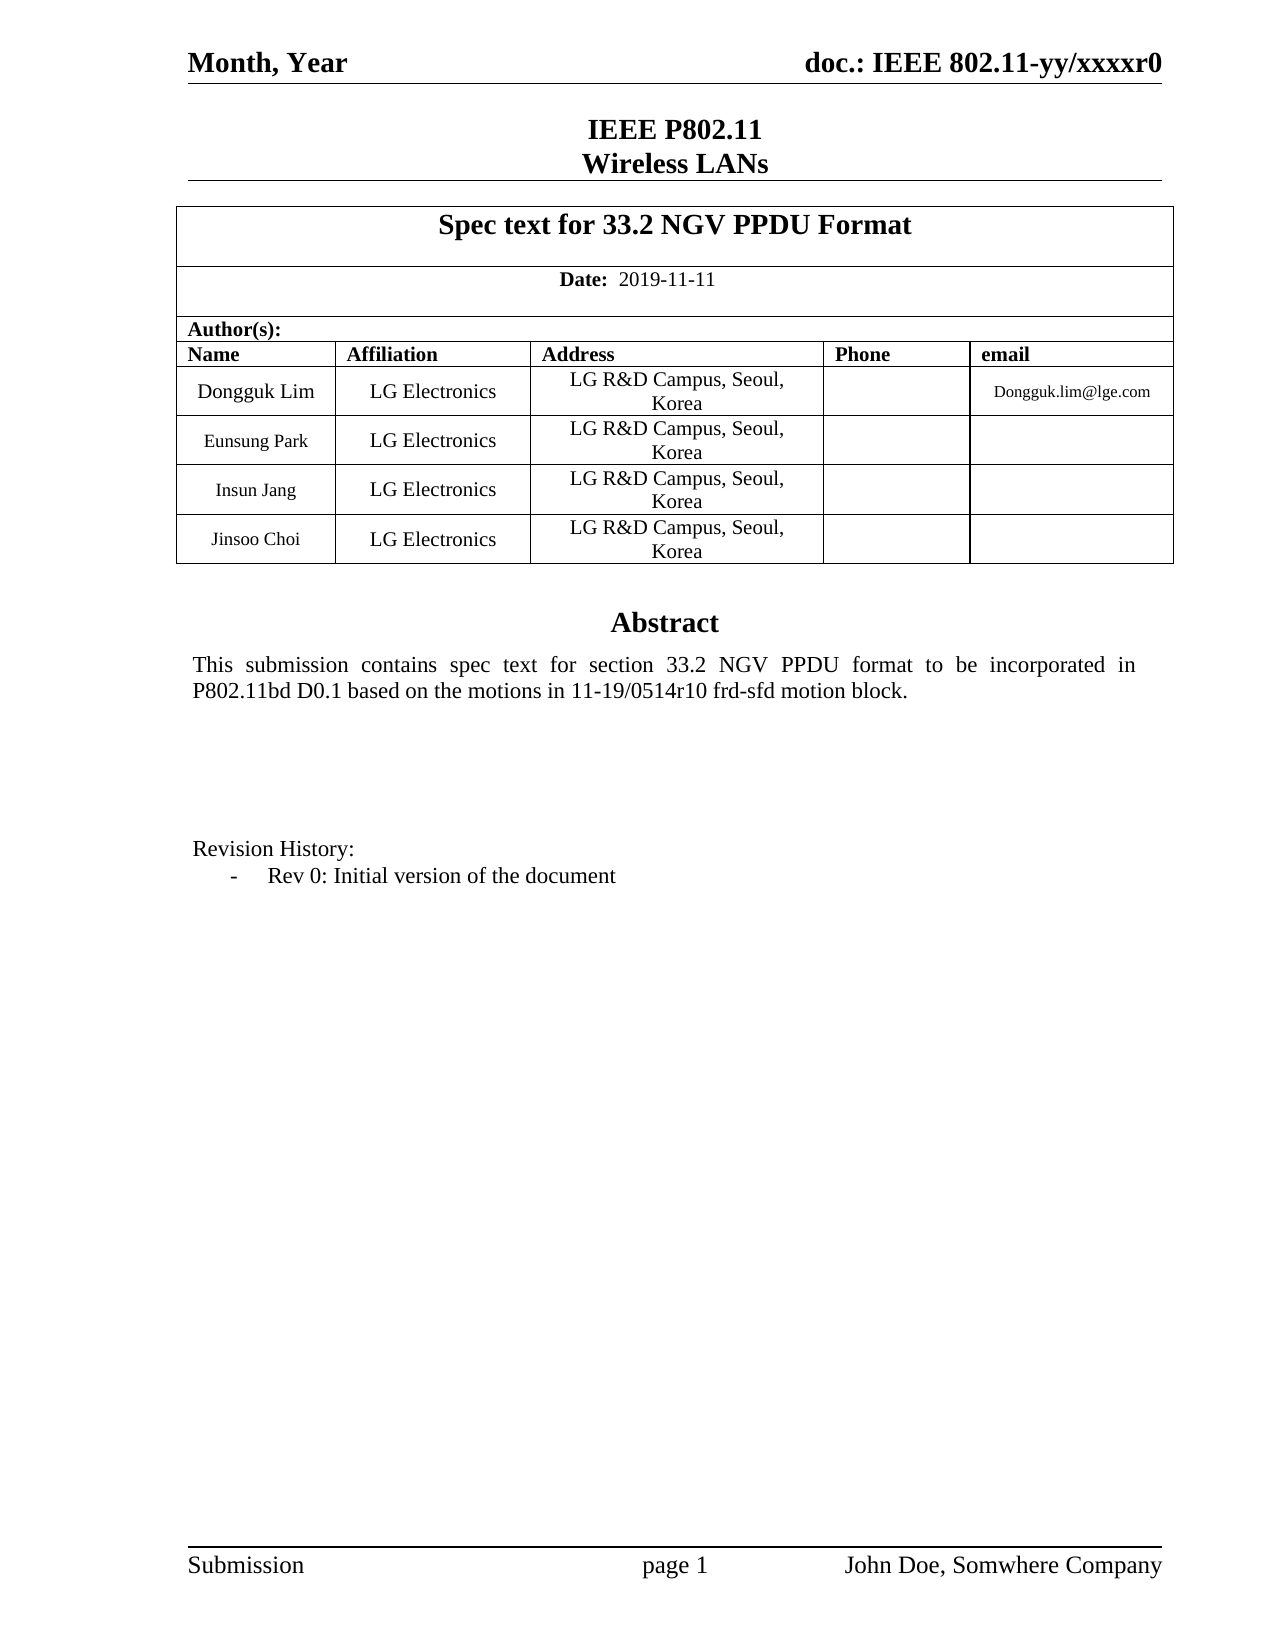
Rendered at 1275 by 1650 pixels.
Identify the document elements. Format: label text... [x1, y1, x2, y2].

table_cell LG R&D Campus, Seoul, Korea [531, 367, 823, 415]
table_cell Insun Jang [177, 465, 335, 513]
table_cell Author(s): [177, 317, 1173, 341]
table_cell Address [531, 342, 823, 366]
table_header Spec text for 33.2 NGV PPDU Format [177, 207, 1173, 266]
table_cell LG R&D Campus, Seoul, Korea [531, 416, 823, 464]
table_cell Affiliation [336, 342, 530, 366]
table_cell Name [177, 342, 335, 366]
table_cell Phone [824, 342, 969, 366]
table_cell [824, 515, 969, 563]
table_cell [824, 367, 969, 415]
table_cell LG Electronics [336, 416, 530, 464]
table_cell [971, 465, 1173, 513]
table_cell [971, 515, 1173, 563]
table_cell Eunsung Park [177, 416, 335, 464]
table_cell [971, 416, 1173, 464]
table_cell [824, 465, 969, 513]
table_cell Jinsoo Choi [177, 515, 335, 563]
table_cell LG Electronics [336, 515, 530, 563]
table_cell Dongguk Lim [177, 367, 335, 415]
table_cell LG Electronics [336, 465, 530, 513]
table_cell LG R&D Campus, Seoul, Korea [531, 515, 823, 563]
table_cell LG Electronics [336, 367, 530, 415]
table_cell email [971, 342, 1173, 366]
text IEEE P802.11 Wireless LANs [187, 112, 1162, 181]
table_cell Date: 2019-11-11 [177, 267, 1173, 316]
table_cell [824, 416, 969, 464]
table_cell Dongguk.lim@lge.com [971, 367, 1173, 415]
table_cell LG R&D Campus, Seoul, Korea [531, 465, 823, 513]
